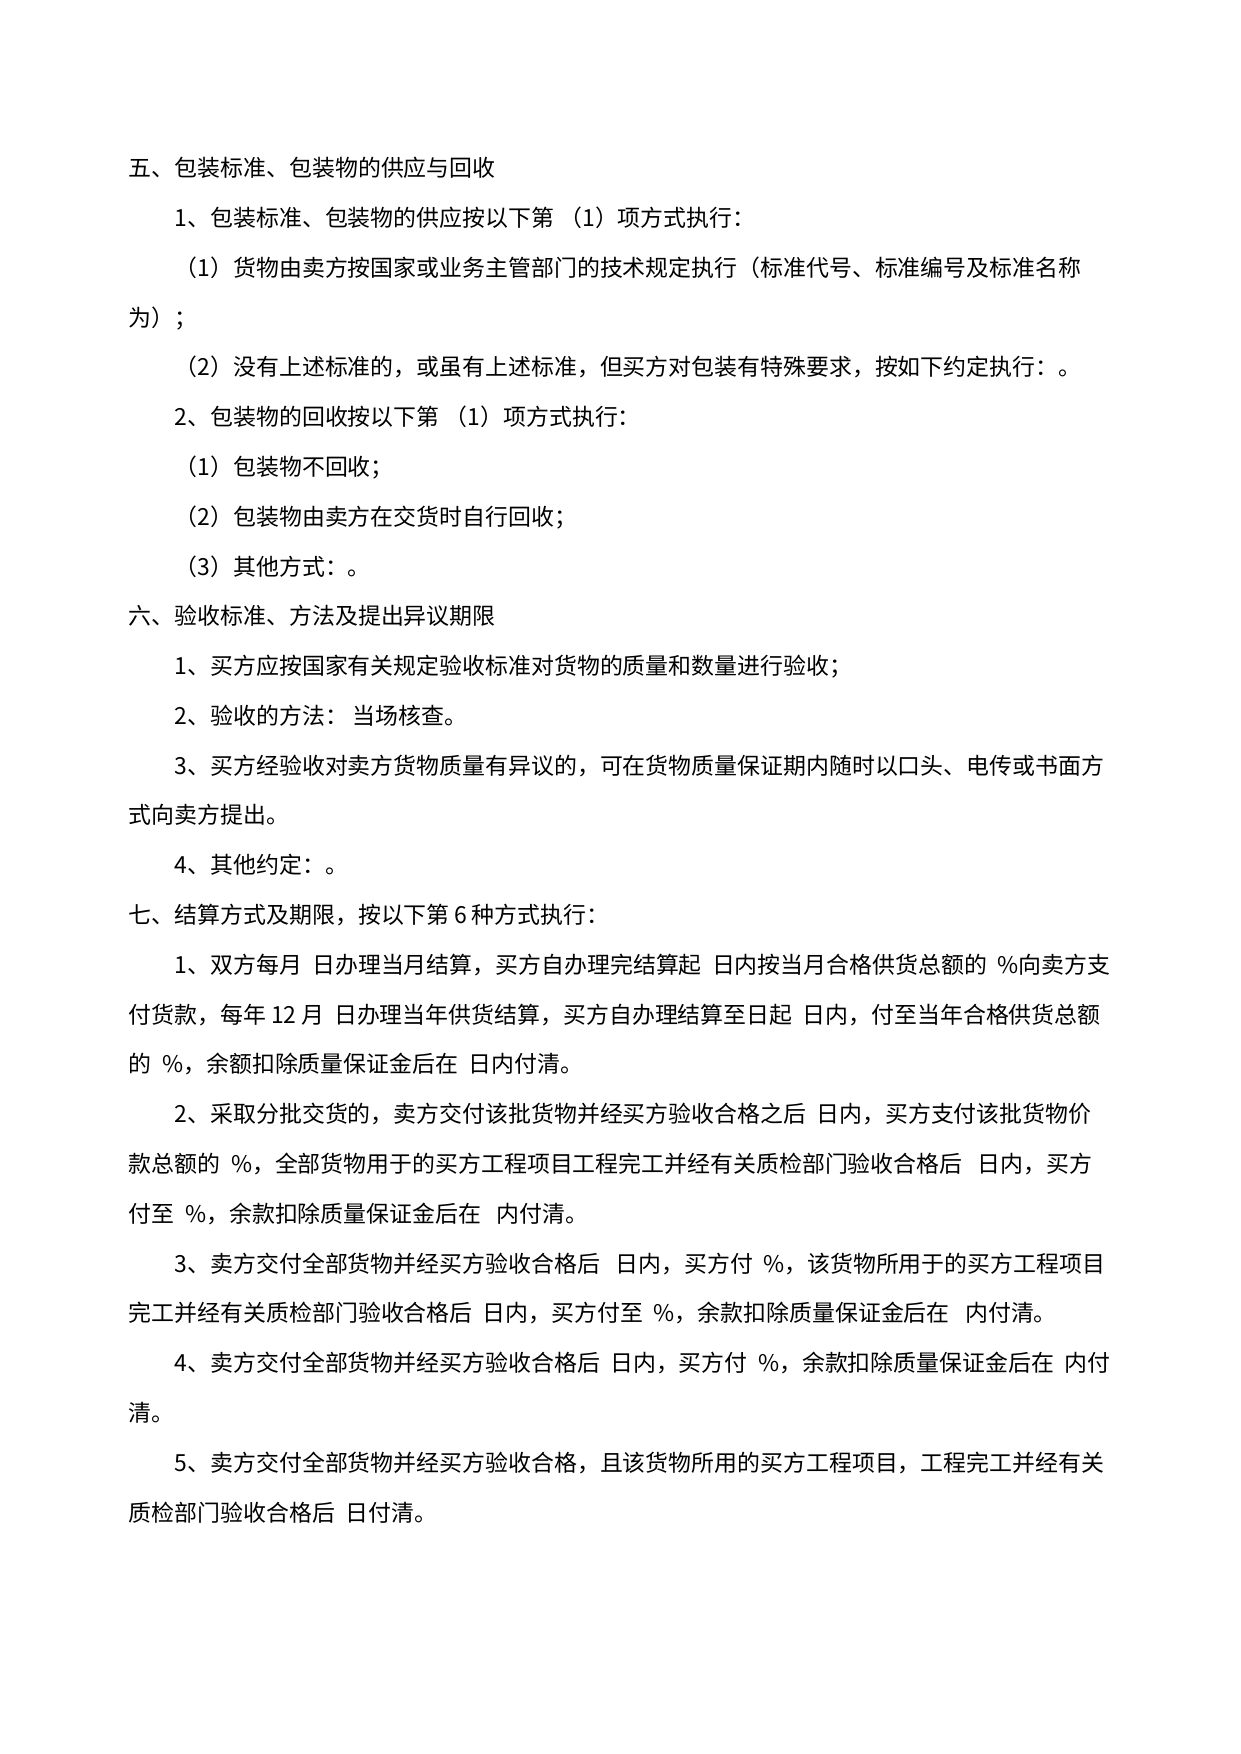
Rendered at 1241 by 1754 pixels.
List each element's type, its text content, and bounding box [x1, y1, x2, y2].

text （1）货物由卖方按国家或业务主管部门的技术规定执行（标准代号、标准编号及标准名称为）； [129, 249, 1111, 333]
text （2）包装物由卖方在交货时自行回收； [129, 498, 1111, 532]
text 六、验收标准、方法及提出异议期限 [129, 598, 1111, 631]
text 1、双方每月 日办理当月结算，买方自办理完结算起 日内按当月合格供货总额的 %向卖方支付货款，每年12月 日办理当年供货结算，买方自办理结算至日起 日内，付至当年合格供货总额的 %，余额扣除质量保证金后在 日内付清。 [129, 947, 1111, 1079]
text 4、卖方交付全部货物并经买方验收合格后 日内，买方付 %，余款扣除质量保证金后在 内付清。 [129, 1345, 1111, 1428]
text 2、采取分批交货的，卖方交付该批货物并经买方验收合格之后 日内，买方支付该批货物价款总额的 %，全部货物用于的买方工程项目工程完工并经有关质检部门验收合格后 日内，买方付至 %，余款扣除质量保证金后在 内付清。 [129, 1096, 1111, 1229]
text 五、包装标准、包装物的供应与回收 [129, 150, 1111, 183]
text 3、卖方交付全部货物并经买方验收合格后 日内，买方付 %，该货物所用于的买方工程项目完工并经有关质检部门验收合格后 日内，买方付至 %，余款扣除质量保证金后在 内付清。 [129, 1245, 1111, 1328]
text （1）包装物不回收； [129, 449, 1111, 482]
text 1、买方应按国家有关规定验收标准对货物的质量和数量进行验收； [129, 648, 1111, 681]
text 5、卖方交付全部货物并经买方验收合格，且该货物所用的买方工程项目，工程完工并经有关质检部门验收合格后 日付清。 [129, 1444, 1111, 1528]
text 1、包装标准、包装物的供应按以下第 （1）项方式执行： [129, 200, 1111, 233]
text 七、结算方式及期限，按以下第6种方式执行： [129, 897, 1111, 930]
text （2）没有上述标准的，或虽有上述标准，但买方对包装有特殊要求，按如下约定执行：。 [129, 349, 1111, 382]
text 2、包装物的回收按以下第 （1）项方式执行： [129, 399, 1111, 432]
text （3）其他方式：。 [129, 548, 1111, 582]
text 4、其他约定：。 [129, 847, 1111, 880]
text 2、验收的方法： 当场核查。 [129, 698, 1111, 731]
text 3、买方经验收对卖方货物质量有异议的，可在货物质量保证期内随时以口头、电传或书面方式向卖方提出。 [129, 747, 1111, 831]
